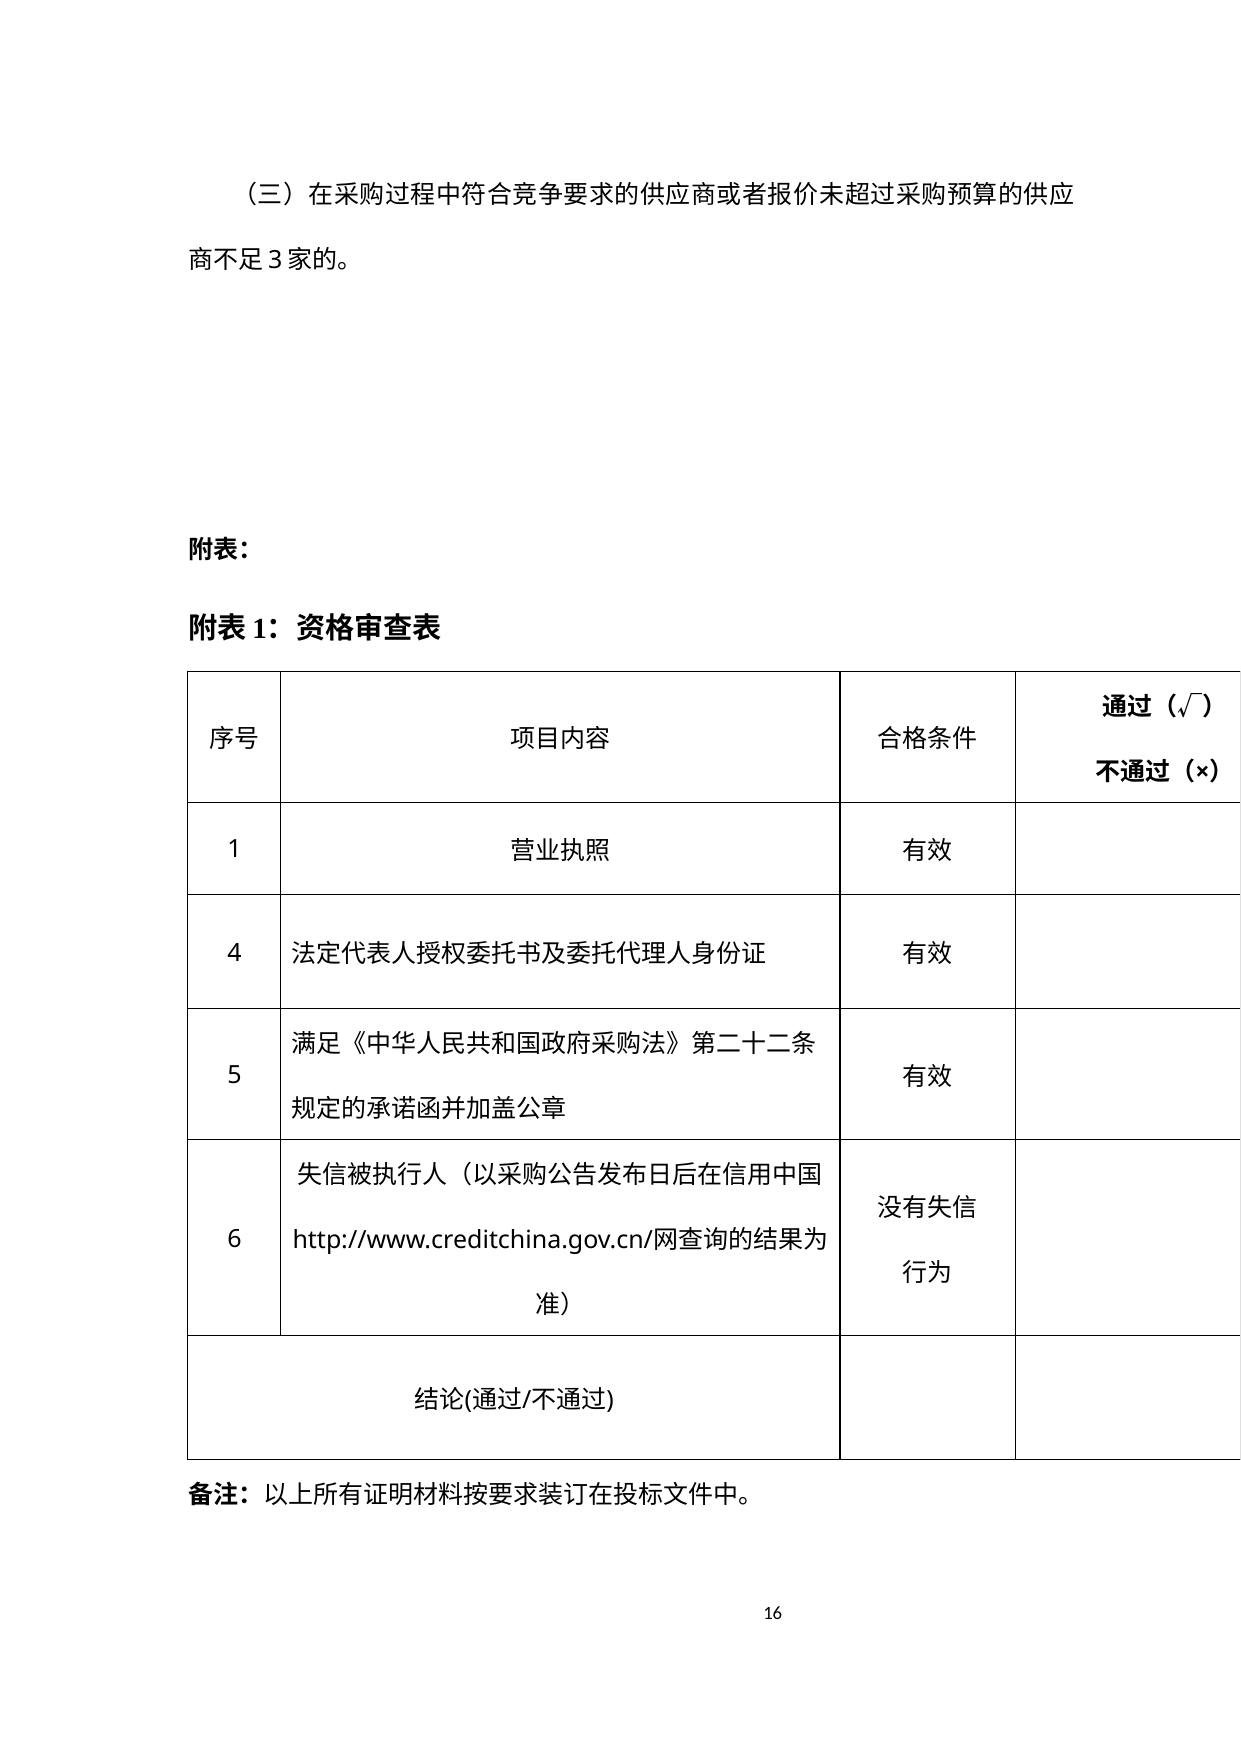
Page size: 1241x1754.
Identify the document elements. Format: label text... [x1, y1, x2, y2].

table_cell [1016, 895, 1240, 1008]
table_cell [1016, 1336, 1240, 1459]
table_cell 没有失信 行为 [841, 1140, 1015, 1335]
table_cell 有效 [841, 803, 1015, 894]
table_cell 4 [188, 895, 280, 1008]
table_cell [841, 1336, 1015, 1459]
table_cell 6 [188, 1140, 280, 1335]
table_header 合格条件 [841, 672, 1015, 802]
table_cell 营业执照 [281, 803, 839, 894]
text 备注：以上所有证明材料按要求装订在投标文件中。 [188, 1460, 1076, 1525]
table_cell 有效 [841, 895, 1015, 1008]
text （三）在采购过程中符合竞争要求的供应商或者报价未超过采购预算的供应商不足3家的。 [188, 161, 1076, 291]
table_cell 法定代表人授权委托书及委托代理人身份证 [281, 895, 839, 1008]
table_cell [1016, 1140, 1240, 1335]
text 附表： [188, 516, 1076, 581]
table_cell [1016, 1009, 1240, 1139]
table_header 序号 [188, 672, 280, 802]
table_header 项目内容 [281, 672, 839, 802]
table_cell 有效 [841, 1009, 1015, 1139]
text 附表1：资格审查表 [188, 593, 1076, 658]
table_cell 结论(通过/不通过) [188, 1336, 839, 1459]
table_cell 满足《中华人民共和国政府采购法》第二十二条规定的承诺函并加盖公章 [281, 1009, 839, 1139]
table_cell 1 [188, 803, 280, 894]
table_cell 5 [188, 1009, 280, 1139]
table_header 通过（√） 不通过（×） [1016, 672, 1240, 802]
table_cell 失信被执行人（以采购公告发布日后在信用中国http://www.creditchina.gov.cn/网查询的结果为准） [281, 1140, 839, 1335]
table_cell [1016, 803, 1240, 894]
